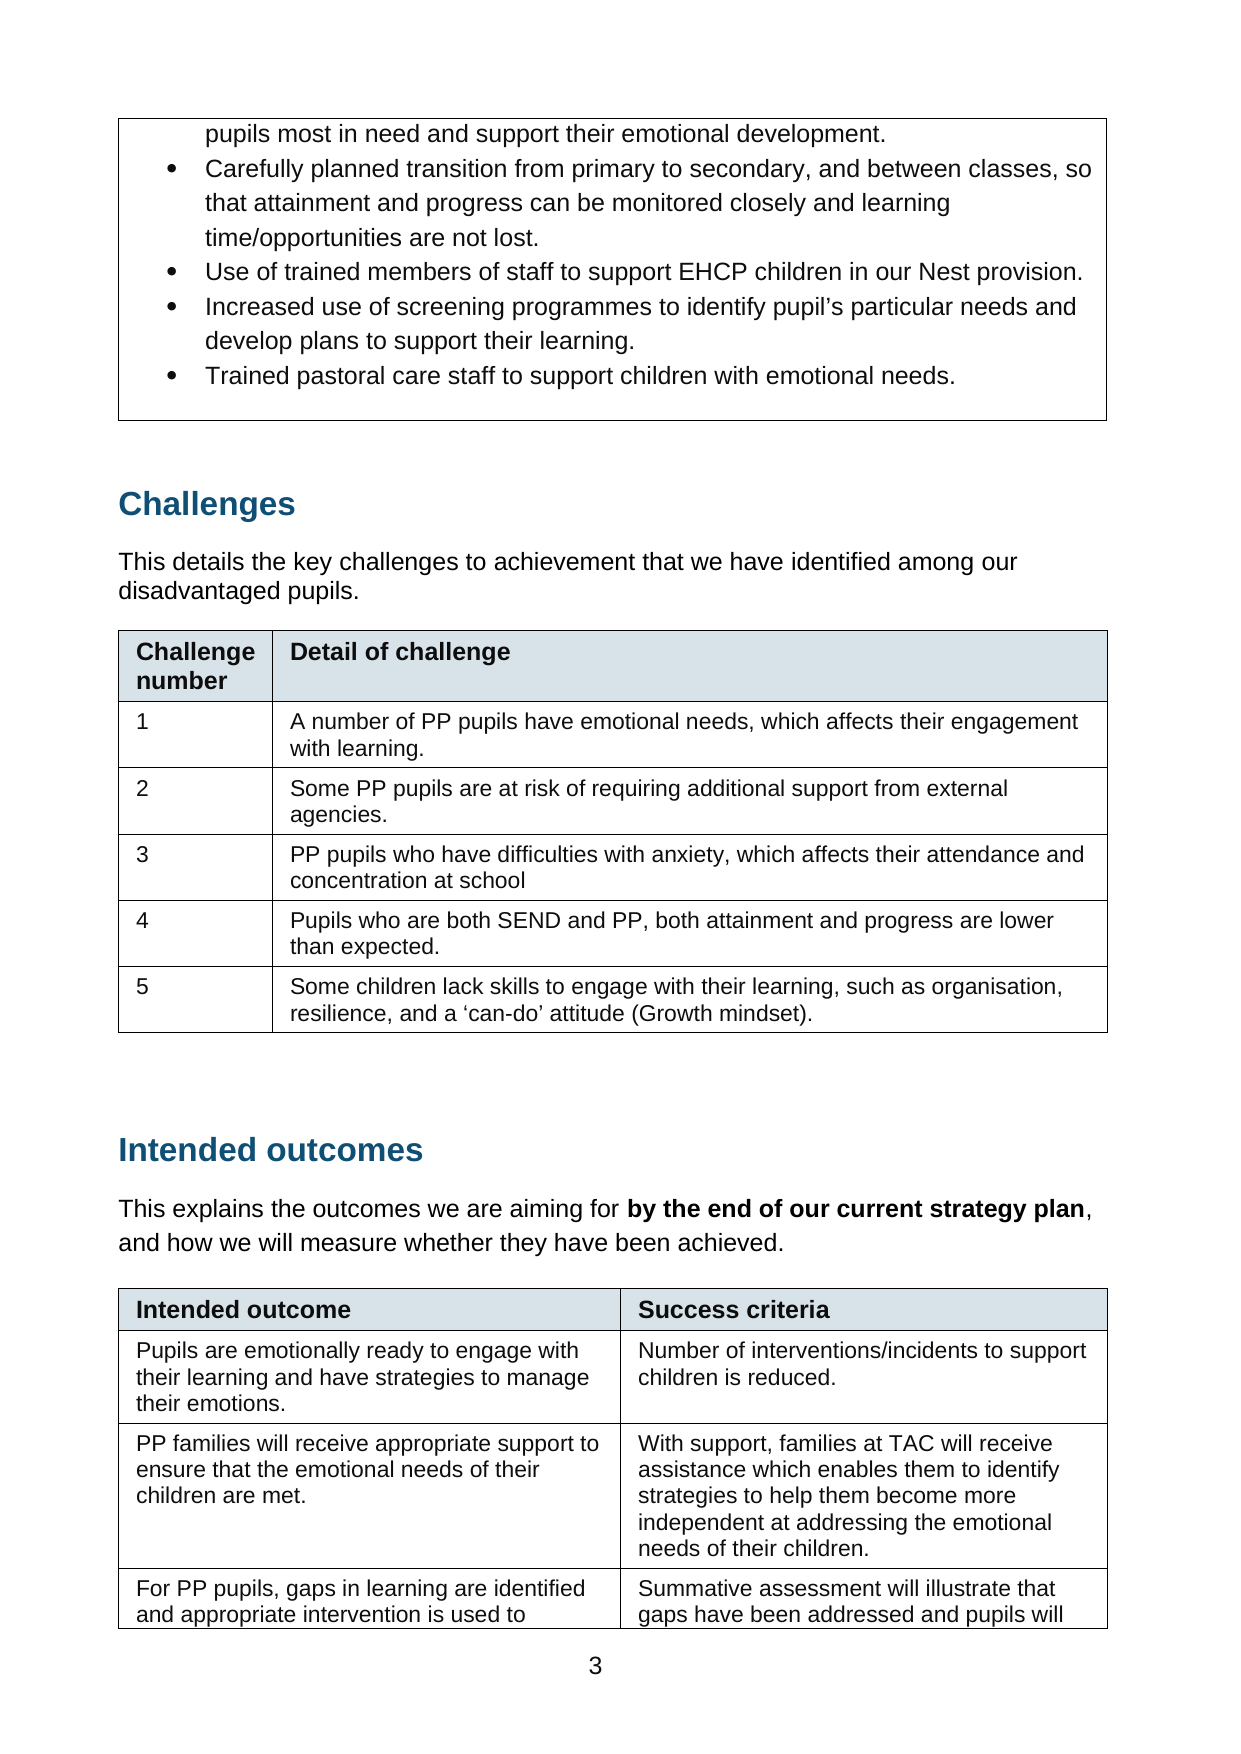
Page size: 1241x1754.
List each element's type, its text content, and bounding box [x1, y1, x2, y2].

table_cell PP pupils who have difficulties with anxiety, which affects their attendance and concentration at school [273, 835, 1107, 900]
table_cell Some children lack skills to engage with their learning, such as organisation, resilience, and a ‘can-do’ attitude (Growth mindset). [273, 967, 1107, 1032]
table_cell Pupils are emotionally ready to engage with their learning and have strategies to manage their emotions. [119, 1331, 620, 1422]
table_cell 5 [119, 967, 272, 1032]
table_header Intended outcome [119, 1289, 620, 1330]
text This explains the outcomes we are aiming for by the end of our current strategy plan, and how we will measure whether they have been achieved. [118, 1194, 1107, 1257]
table_cell A number of PP pupils have emotional needs, which affects their engagement with learning. [273, 702, 1107, 767]
table_cell Number of interventions/incidents to support children is reduced. [621, 1331, 1107, 1422]
text This details the key challenges to achievement that we have identified among our disadvantaged pupils. [118, 547, 1107, 605]
subtitle Challenges [118, 484, 1107, 522]
table_cell 4 [119, 901, 272, 966]
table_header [119, 119, 1106, 420]
subtitle Intended outcomes [118, 1130, 1107, 1169]
table_cell 3 [119, 835, 272, 900]
table_cell 2 [119, 768, 272, 833]
table_cell With support, families at TAC will receive assistance which enables them to identify strategies to help them become more independent at addressing the emotional needs of their children. [621, 1424, 1107, 1568]
table_cell PP families will receive appropriate support to ensure that the emotional needs of their children are met. [119, 1424, 620, 1568]
table_header Success criteria [621, 1289, 1107, 1330]
table_cell Pupils who are both SEND and PP, both attainment and progress are lower than expected. [273, 901, 1107, 966]
table_cell 1 [119, 702, 272, 767]
table_header Detail of challenge [273, 631, 1107, 701]
table_header Challenge number [119, 631, 272, 701]
table_cell Some PP pupils are at risk of requiring additional support from external agencies. [273, 768, 1107, 833]
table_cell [119, 1569, 620, 1628]
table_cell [621, 1569, 1107, 1628]
